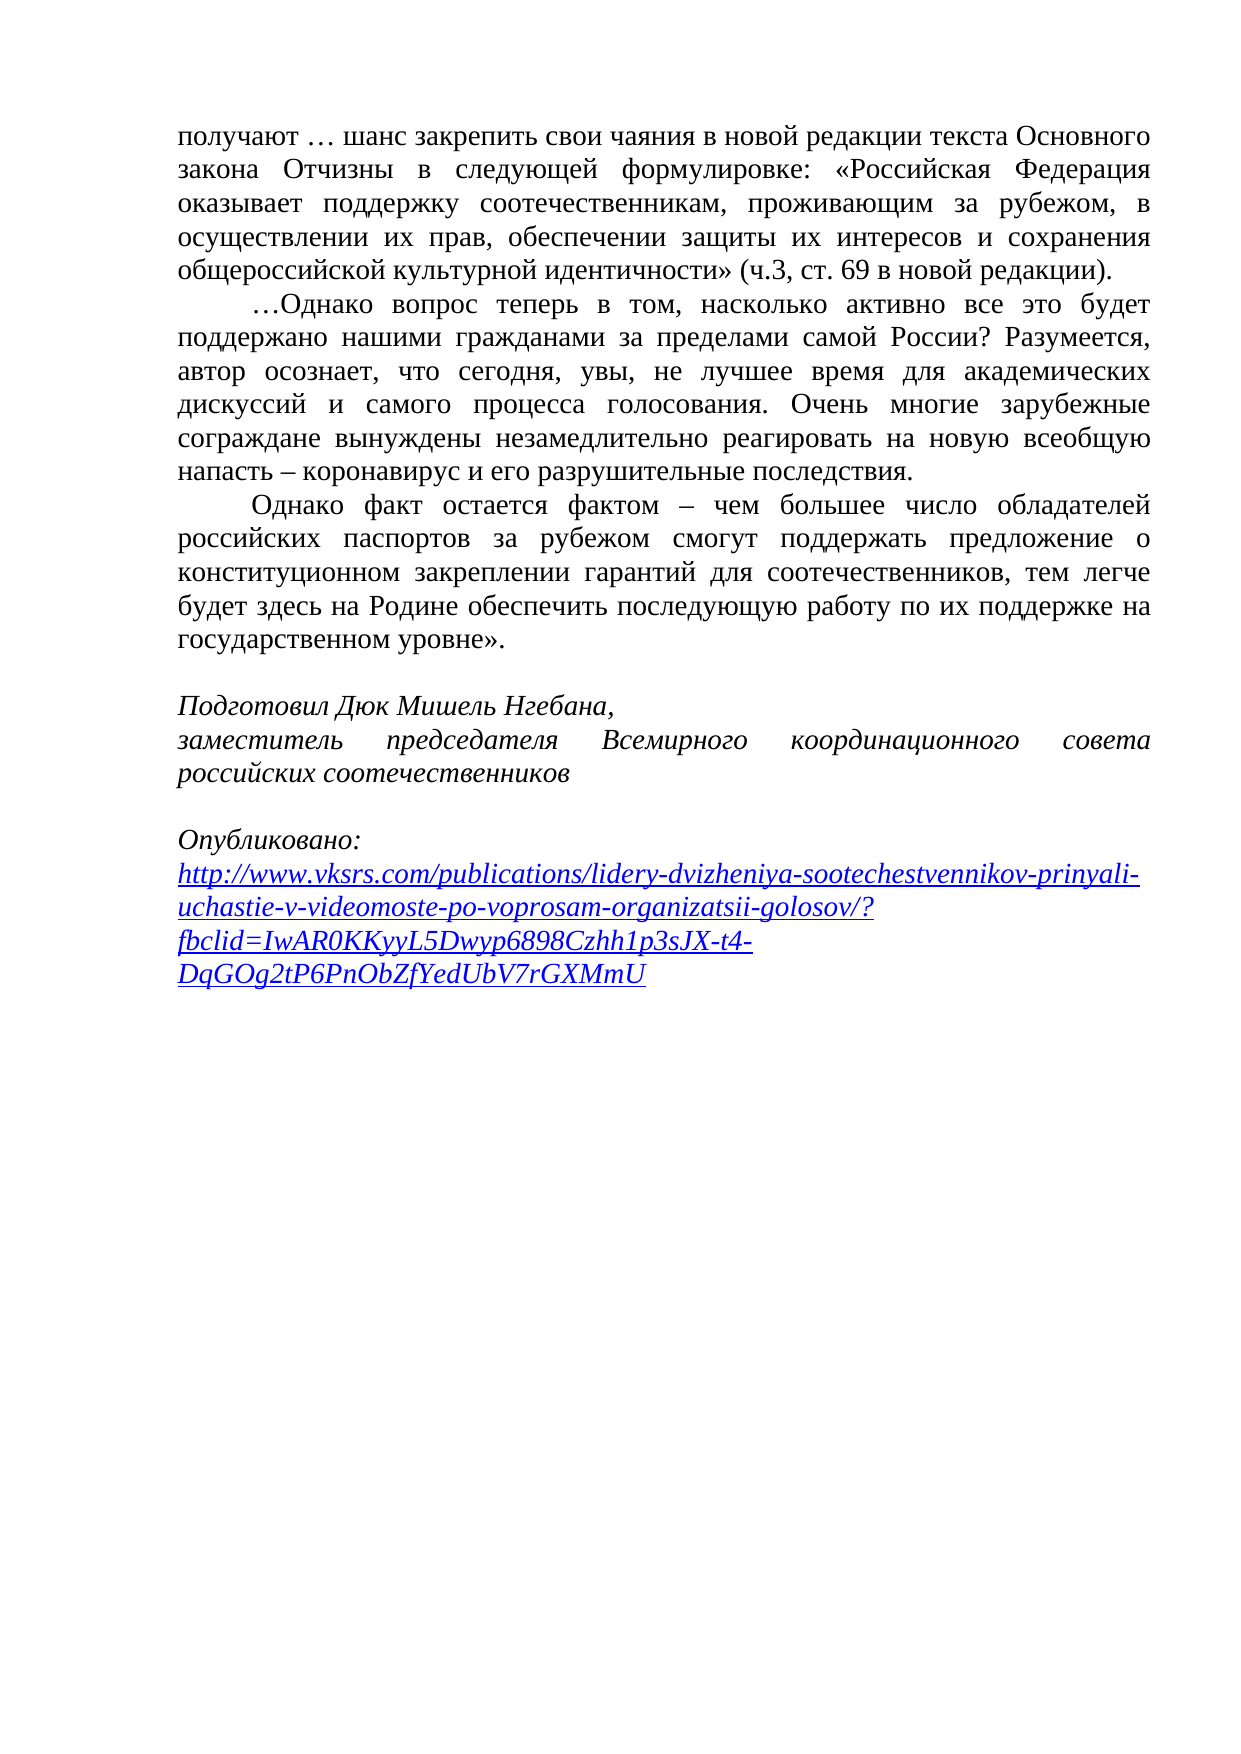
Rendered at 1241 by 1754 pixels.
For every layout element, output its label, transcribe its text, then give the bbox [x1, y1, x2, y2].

text …Однако вопрос теперь в том, насколько активно все это будет поддержано нашими гражданами за пределами самой России? Разумеется, автор осознает, что сегодня, увы, не лучшее время для академических дискуссий и самого процесса голосования. Очень многие зарубежные сограждане вынуждены незамедлительно реагировать на новую всеобщую напасть – коронавирус и его разрушительные последствия. [177, 286, 1152, 487]
text Опубликовано: [177, 822, 1152, 856]
text заместитель председателя Всемирного координационного совета российских соотечественников [177, 722, 1152, 789]
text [177, 118, 1152, 286]
text Однако факт остается фактом – чем большее число обладателей российских паспортов за рубежом смогут поддержать предложение о конституционном закреплении гарантий для соотечественников, тем легче будет здесь на Родине обеспечить последующую работу по их поддержке на государственном уровне». [177, 487, 1152, 655]
text http://www.vksrs.com/publications/lidery-dvizheniya-sootechestvennikov-prinyali-uchastie-v-videomoste-po-voprosam-organizatsii-golosov/?fbclid=IwAR0KKyyL5Dwyp6898Czhh1p3sJX-t4-DqGOg2tP6PnObZfYedUbV7rGXMmU [177, 856, 1152, 990]
text Подготовил Дюк Мишель Нгебана, [177, 688, 1152, 722]
